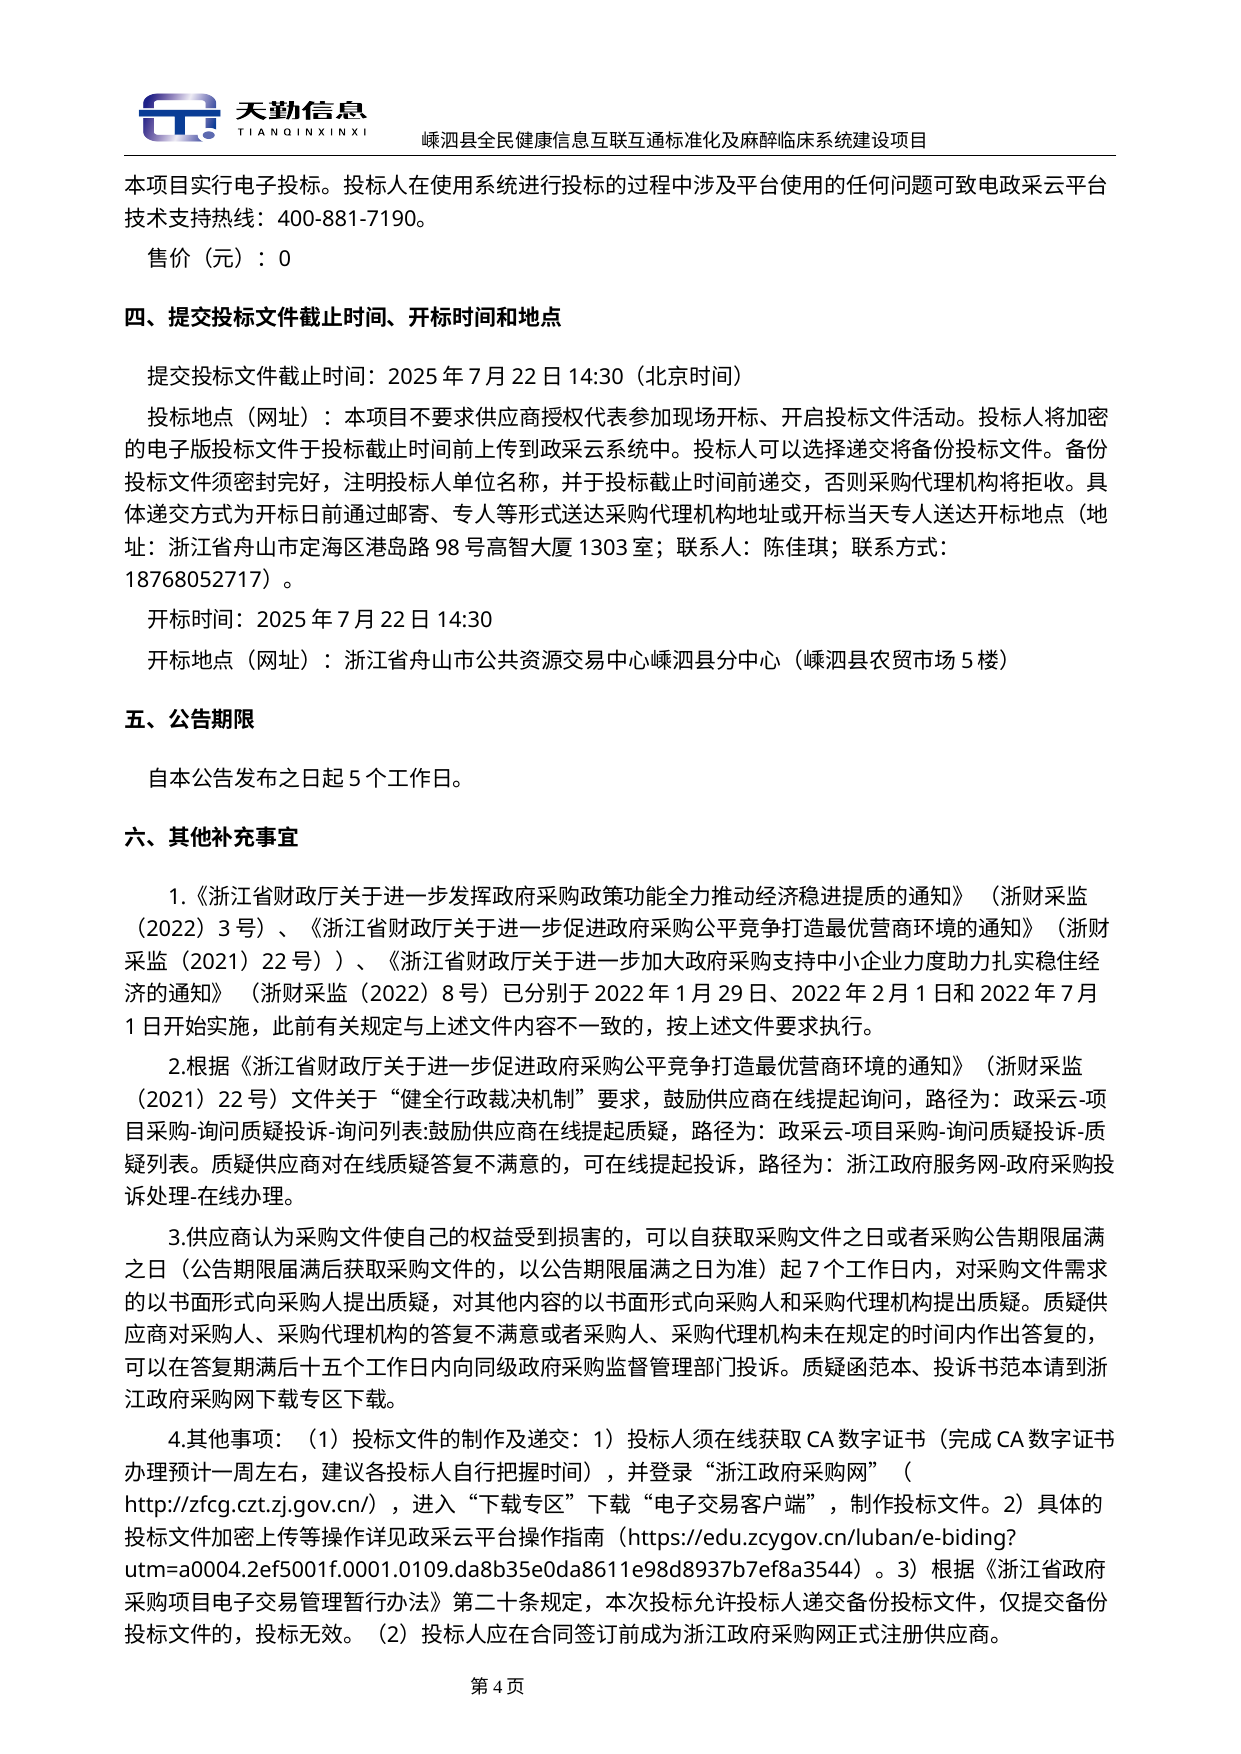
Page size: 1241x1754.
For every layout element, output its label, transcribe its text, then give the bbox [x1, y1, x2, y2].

text 开标地点（网址）：浙江省舟山市公共资源交易中心嵊泗县分中心（嵊泗县农贸市场5楼） [124, 642, 1116, 675]
text 自本公告发布之日起5个工作日。 [124, 761, 1116, 793]
text 提交投标文件截止时间：2025年7月22日 14:30（北京时间） [124, 359, 1116, 391]
text 六、其他补充事宜 [124, 819, 1116, 852]
picture [124, 88, 392, 148]
text 售价（元）：0 [124, 241, 1116, 273]
text 五、公告期限 [124, 701, 1116, 734]
text 四、提交投标文件截止时间、开标时间和地点 [124, 300, 1116, 332]
text 1.《浙江省财政厅关于进一步发挥政府采购政策功能全力推动经济稳进提质的通知》 （浙财采监（2022）3号）、《浙江省财政厅关于进一步促进政府采购公平竞争打造最优营商环境的通知》（浙财采监（2021）22号））、《浙江省财政厅关于进一步加大政府采购支持中小企业力度助力扎实稳住经济的通知》 （浙财采监（2022）8号）已分别于2022年1月29日、2022年2月1日和2022年7月1日开始实施，此前有关规定与上述文件内容不一致的，按上述文件要求执行。 [124, 879, 1116, 1041]
text 2.根据《浙江省财政厅关于进一步促进政府采购公平竞争打造最优营商环境的通知》（浙财采监（2021）22号）文件关于“健全行政裁决机制”要求，鼓励供应商在线提起询问，路径为：政采云-项目采购-询问质疑投诉-询问列表:鼓励供应商在线提起质疑，路径为：政采云-项目采购-询问质疑投诉-质疑列表。质疑供应商对在线质疑答复不满意的，可在线提起投诉，路径为：浙江政府服务网-政府采购投诉处理-在线办理。 [124, 1049, 1116, 1211]
text 开标时间：2025年7月22日 14:30 [124, 602, 1116, 634]
text 3.供应商认为采购文件使自己的权益受到损害的，可以自获取采购文件之日或者采购公告期限届满之日（公告期限届满后获取采购文件的，以公告期限届满之日为准）起7个工作日内，对采购文件需求的以书面形式向采购人提出质疑，对其他内容的以书面形式向采购人和采购代理机构提出质疑。质疑供应商对采购人、采购代理机构的答复不满意或者采购人、采购代理机构未在规定的时间内作出答复的，可以在答复期满后十五个工作日内向同级政府采购监督管理部门投诉。质疑函范本、投诉书范本请到浙江政府采购网下载专区下载。 [124, 1219, 1116, 1414]
text 4.其他事项：（1）投标文件的制作及递交：1）投标人须在线获取CA数字证书（完成CA数字证书办理预计一周左右，建议各投标人自行把握时间），并登录“浙江政府采购网”（ http://zfcg.czt.zj.gov.cn/），进入“下载专区”下载“电子交易客户端”，制作投标文件。2）具体的投标文件加密上传等操作详见政采云平台操作指南（https://edu.zcygov.cn/luban/e-biding?utm=a0004.2ef5001f.0001.0109.da8b35e0da8611e98d8937b7ef8a3544）。3）根据《浙江省政府采购项目电子交易管理暂行办法》第二十条规定，本次投标允许投标人递交备份投标文件，仅提交备份投标文件的，投标无效。（2）投标人应在合同签订前成为浙江政府采购网正式注册供应商。 [124, 1422, 1116, 1649]
text 投标地点（网址）：本项目不要求供应商授权代表参加现场开标、开启投标文件活动。投标人将加密的电子版投标文件于投标截止时间前上传到政采云系统中。投标人可以选择递交将备份投标文件。备份投标文件须密封完好，注明投标人单位名称，并于投标截止时间前递交，否则采购代理机构将拒收。具体递交方式为开标日前通过邮寄、专人等形式送达采购代理机构地址或开标当天专人送达开标地点（地址：浙江省舟山市定海区港岛路98号高智大厦1303室；联系人：陈佳琪；联系方式：18768052717）。 [124, 399, 1116, 594]
